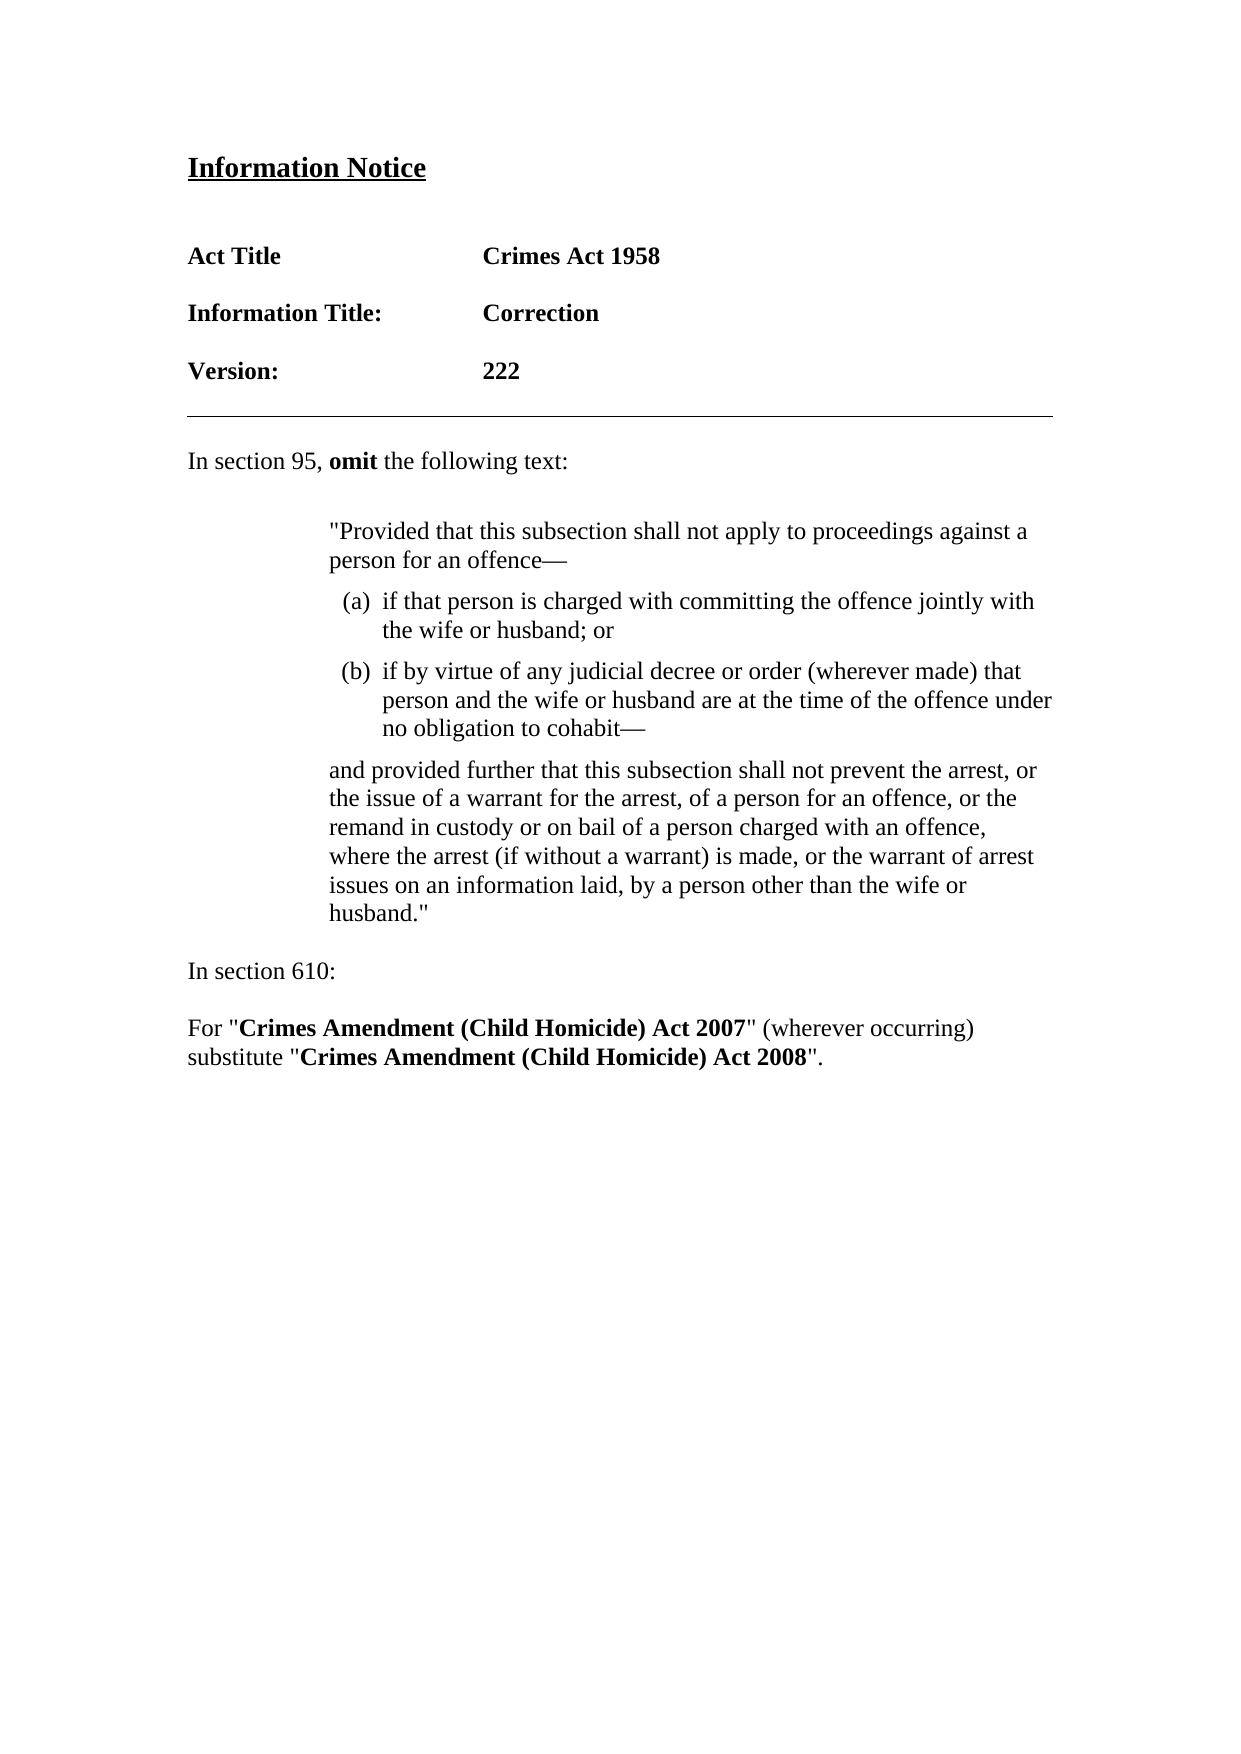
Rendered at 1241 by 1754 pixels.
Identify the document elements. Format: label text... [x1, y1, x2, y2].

text In section 95, omit the following text: [187, 446, 1053, 475]
text In section 610: [187, 956, 1053, 985]
text Version: 222 [187, 356, 1053, 385]
text Act Title Crimes Act 1958 [187, 241, 1053, 270]
subtitle (a) if that person is charged with committing the offence jointly with the wife or husband; or [187, 586, 1053, 643]
subtitle (b) if by virtue of any judicial decree or order (wherever made) that person and the wife or husband are at the time of the offence under no obligation to cohabit— [187, 656, 1053, 742]
text Information Notice [187, 150, 1053, 183]
text For "Crimes Amendment (Child Homicide) Act 2007" (wherever occurring) substitute "Crimes Amendment (Child Homicide) Act 2008". [187, 1013, 1053, 1071]
subtitle "Provided that this subsection shall not apply to proceedings against a person for an offence— [329, 516, 1053, 573]
text Information Title: Correction [187, 298, 1053, 327]
subtitle and provided further that this subsection shall not prevent the arrest, or the issue of a warrant for the arrest, of a person for an offence, or the remand in custody or on bail of a person charged with an offence, where the arrest (if without a warrant) is made, or the warrant of arrest issues on an information laid, by a person other than the wife or husband." [329, 755, 1053, 927]
